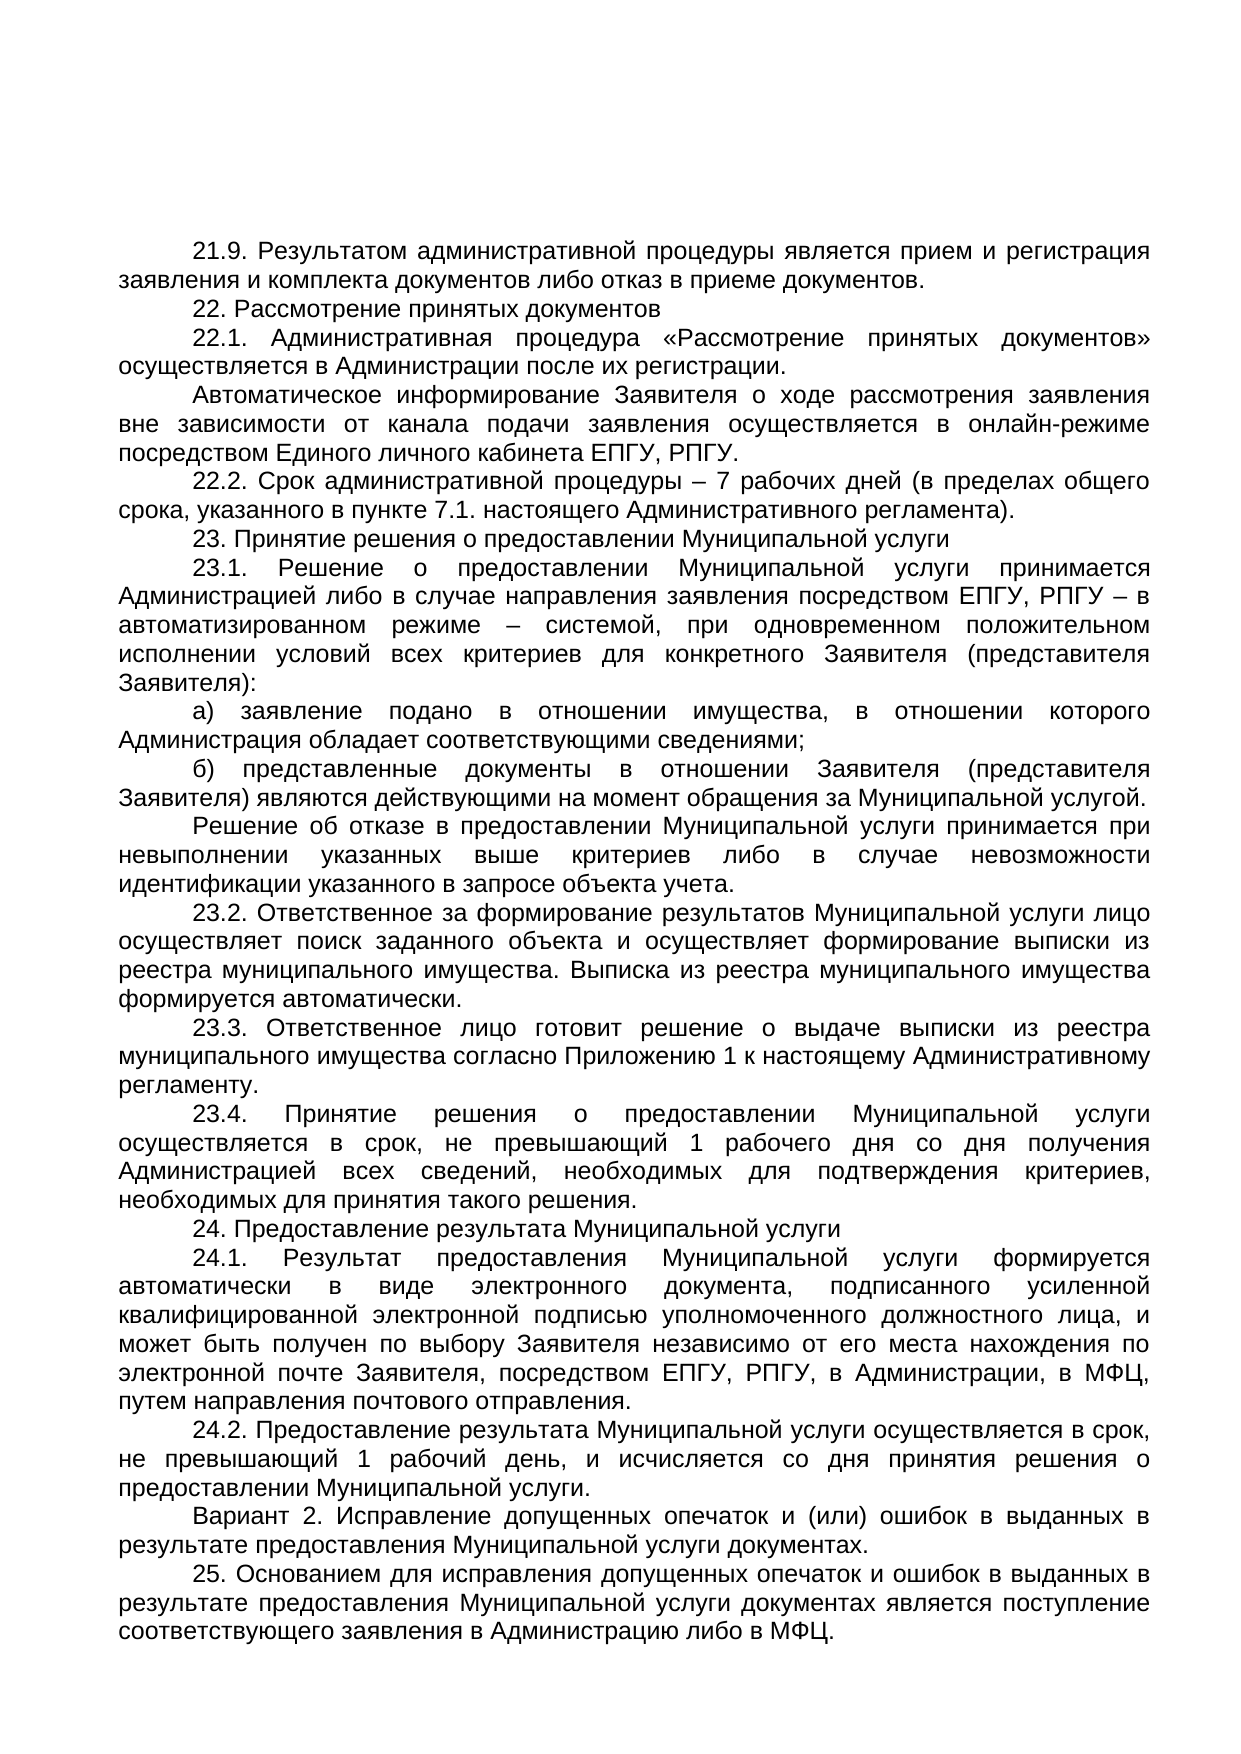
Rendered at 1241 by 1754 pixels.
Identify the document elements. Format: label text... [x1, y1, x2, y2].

text Вариант 2. Исправление допущенных опечаток и (или) ошибок в выданных в результате предоставления Муниципальной услуги документах. [118, 1501, 1152, 1559]
text 24. Предоставление результата Муниципальной услуги [118, 1214, 1152, 1243]
text 25. Основанием для исправления допущенных опечаток и ошибок в выданных в результате предоставления Муниципальной услуги документах является поступление соответствующего заявления в Администрацию либо в МФЦ. [118, 1559, 1152, 1645]
text 23.4. Принятие решения о предоставлении Муниципальной услуги осуществляется в срок, не превышающий 1 рабочего дня со дня получения Администрацией всех сведений, необходимых для подтверждения критериев, необходимых для принятия такого решения. [118, 1099, 1152, 1214]
text а) заявление подано в отношении имущества, в отношении которого Администрация обладает соответствующими сведениями; [118, 696, 1152, 754]
text 21.9. Результатом административной процедуры является прием и регистрация заявления и комплекта документов либо отказ в приеме документов. [118, 236, 1152, 294]
text 23.2. Ответственное за формирование результатов Муниципальной услуги лицо осуществляет поиск заданного объекта и осуществляет формирование выписки из реестра муниципального имущества. Выписка из реестра муниципального имущества формируется автоматически. [118, 898, 1152, 1013]
text Решение об отказе в предоставлении Муниципальной услуги принимается при невыполнении указанных выше критериев либо в случае невозможности идентификации указанного в запросе объекта учета. [118, 811, 1152, 898]
text б) представленные документы в отношении Заявителя (представителя Заявителя) являются действующими на момент обращения за Муниципальной услугой. [118, 754, 1152, 811]
text 23. Принятие решения о предоставлении Муниципальной услуги [118, 524, 1152, 553]
text 23.3. Ответственное лицо готовит решение о выдаче выписки из реестра муниципального имущества согласно Приложению 1 к настоящему Административному регламенту. [118, 1013, 1152, 1099]
text 24.1. Результат предоставления Муниципальной услуги формируется автоматически в виде электронного документа, подписанного усиленной квалифицированной электронной подписью уполномоченного должностного лица, и может быть получен по выбору Заявителя независимо от его места нахождения по электронной почте Заявителя, посредством ЕПГУ, РПГУ, в Администрации, в МФЦ, путем направления почтового отправления. [118, 1243, 1152, 1415]
text 24.2. Предоставление результата Муниципальной услуги осуществляется в срок, не превышающий 1 рабочий день, и исчисляется со дня принятия решения о предоставлении Муниципальной услуги. [118, 1415, 1152, 1501]
text 22. Рассмотрение принятых документов [118, 294, 1152, 323]
text 22.1. Административная процедура «Рассмотрение принятых документов» осуществляется в Администрации после их регистрации. [118, 323, 1152, 380]
text 22.2. Срок административной процедуры – 7 рабочих дней (в пределах общего срока, указанного в пункте 7.1. настоящего Административного регламента). [118, 466, 1152, 524]
text Автоматическое информирование Заявителя о ходе рассмотрения заявления вне зависимости от канала подачи заявления осуществляется в онлайн-режиме посредством Единого личного кабинета ЕПГУ, РПГУ. [118, 380, 1152, 466]
text 23.1. Решение о предоставлении Муниципальной услуги принимается Администрацией либо в случае направления заявления посредством ЕПГУ, РПГУ – в автоматизированном режиме – системой, при одновременном положительном исполнении условий всех критериев для конкретного Заявителя (представителя Заявителя): [118, 553, 1152, 696]
